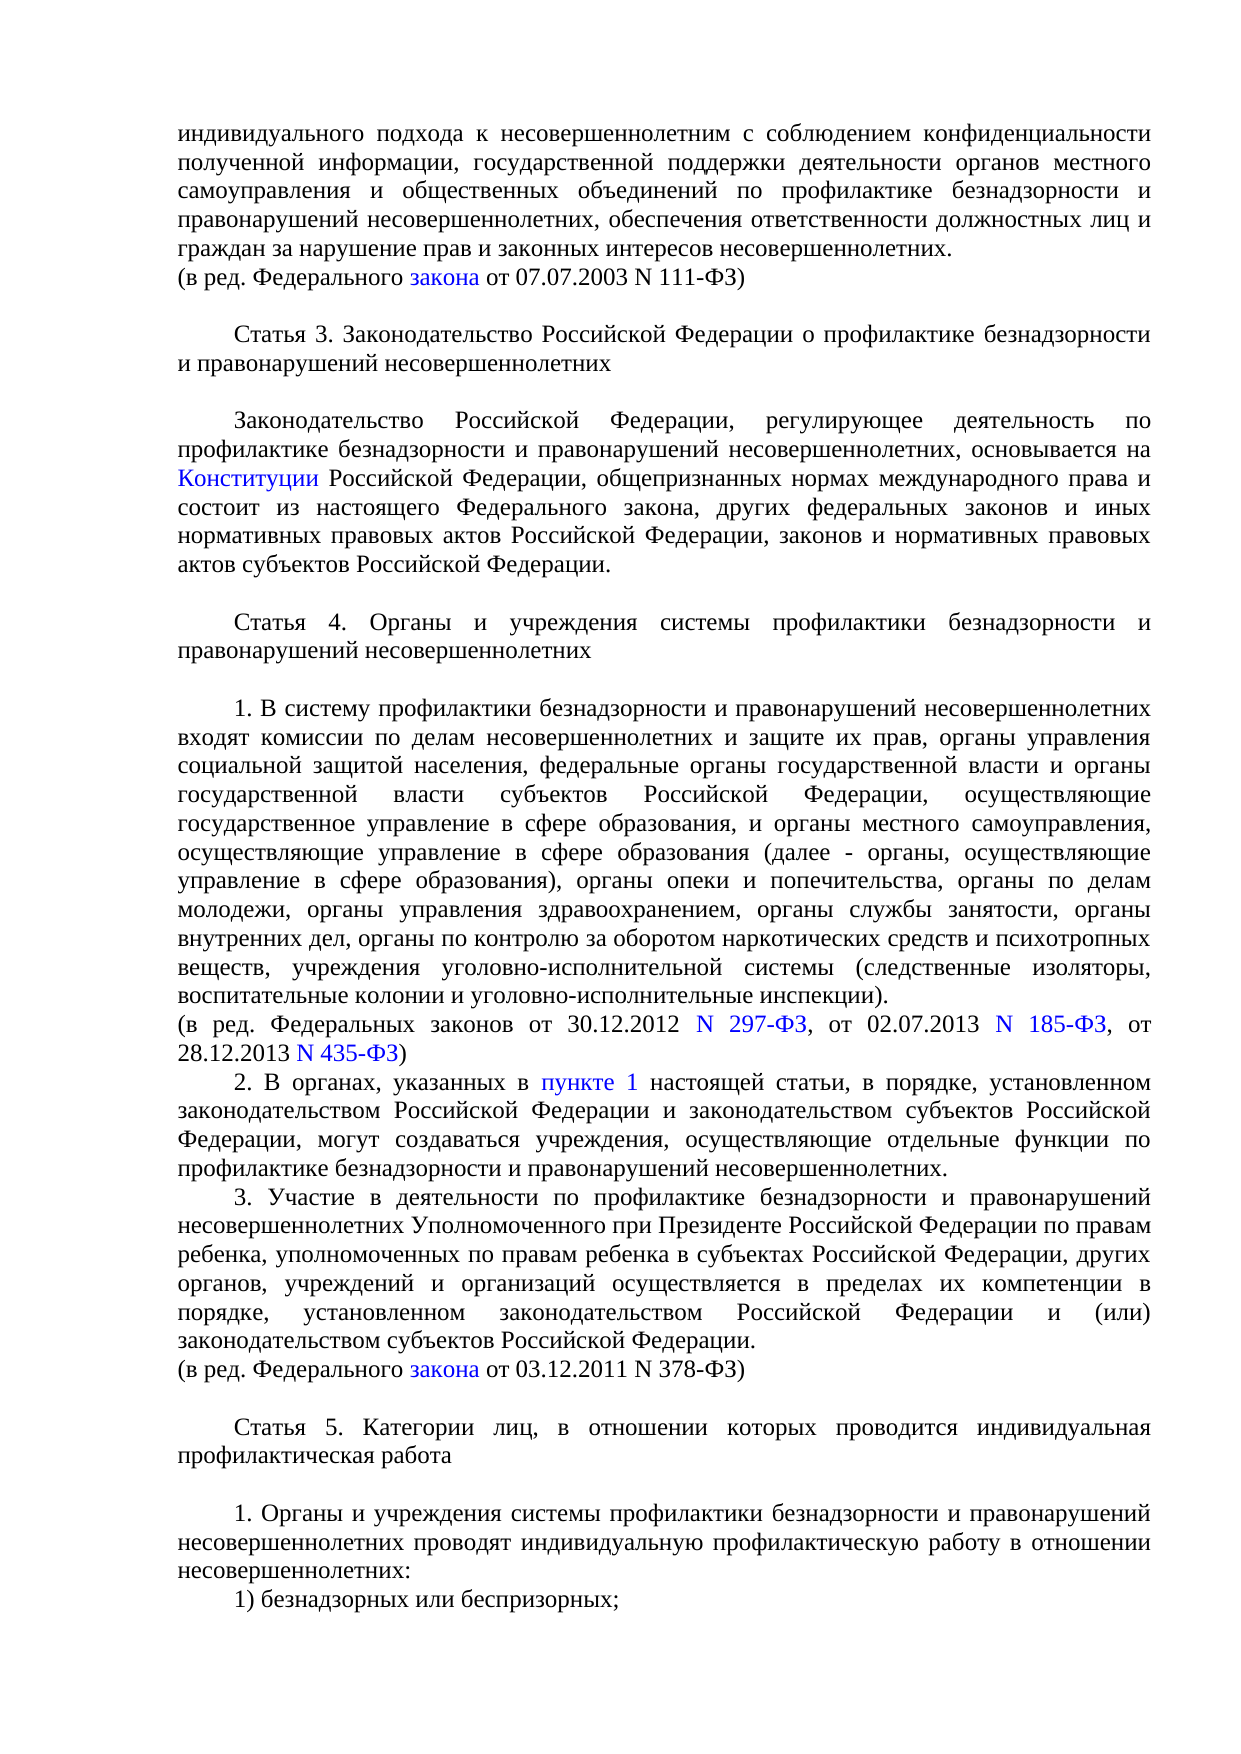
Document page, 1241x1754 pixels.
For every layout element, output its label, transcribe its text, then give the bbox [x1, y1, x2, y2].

text 2. В органах, указанных в пункте 1 настоящей статьи, в порядке, установленном законодательством Российской Федерации и законодательством субъектов Российской Федерации, могут создаваться учреждения, осуществляющие отдельные функции по профилактике безнадзорности и правонарушений несовершеннолетних. [177, 1067, 1152, 1182]
text 3. Участие в деятельности по профилактике безнадзорности и правонарушений несовершеннолетних Уполномоченного при Президенте Российской Федерации по правам ребенка, уполномоченных по правам ребенка в субъектах Российской Федерации, других органов, учреждений и организаций осуществляется в пределах их компетенции в порядке, установленном законодательством Российской Федерации и (или) законодательством субъектов Российской Федерации. [177, 1182, 1152, 1354]
text (в ред. Федерального закона от 03.12.2011 N 378-ФЗ) [177, 1354, 1152, 1383]
text (в ред. Федерального закона от 07.07.2003 N 111-ФЗ) [177, 262, 1152, 291]
text 1. Органы и учреждения системы профилактики безнадзорности и правонарушений несовершеннолетних проводят индивидуальную профилактическую работу в отношении несовершеннолетних: [177, 1498, 1152, 1584]
text (в ред. Федеральных законов от 30.12.2012 N 297-ФЗ, от 02.07.2013 N 185-ФЗ, от 28.12.2013 N 435-ФЗ) [177, 1009, 1152, 1067]
text Статья 5. Категории лиц, в отношении которых проводится индивидуальная профилактическая работа [177, 1412, 1152, 1469]
text 1) безнадзорных или беспризорных; [177, 1584, 1152, 1613]
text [177, 118, 1152, 262]
text 1. В систему профилактики безнадзорности и правонарушений несовершеннолетних входят комиссии по делам несовершеннолетних и защите их прав, органы управления социальной защитой населения, федеральные органы государственной власти и органы государственной власти субъектов Российской Федерации, осуществляющие государственное управление в сфере образования, и органы местного самоуправления, осуществляющие управление в сфере образования (далее - органы, осуществляющие управление в сфере образования), органы опеки и попечительства, органы по делам молодежи, органы управления здравоохранением, органы службы занятости, органы внутренних дел, органы по контролю за оборотом наркотических средств и психотропных веществ, учреждения уголовно-исполнительной системы (следственные изоляторы, воспитательные колонии и уголовно-исполнительные инспекции). [177, 693, 1152, 1009]
text Статья 4. Органы и учреждения системы профилактики безнадзорности и правонарушений несовершеннолетних [177, 607, 1152, 664]
text Статья 3. Законодательство Российской Федерации о профилактике безнадзорности и правонарушений несовершеннолетних [177, 319, 1152, 377]
text Законодательство Российской Федерации, регулирующее деятельность по профилактике безнадзорности и правонарушений несовершеннолетних, основывается на Конституции Российской Федерации, общепризнанных нормах международного права и состоит из настоящего Федерального закона, других федеральных законов и иных нормативных правовых актов Российской Федерации, законов и нормативных правовых актов субъектов Российской Федерации. [177, 406, 1152, 578]
